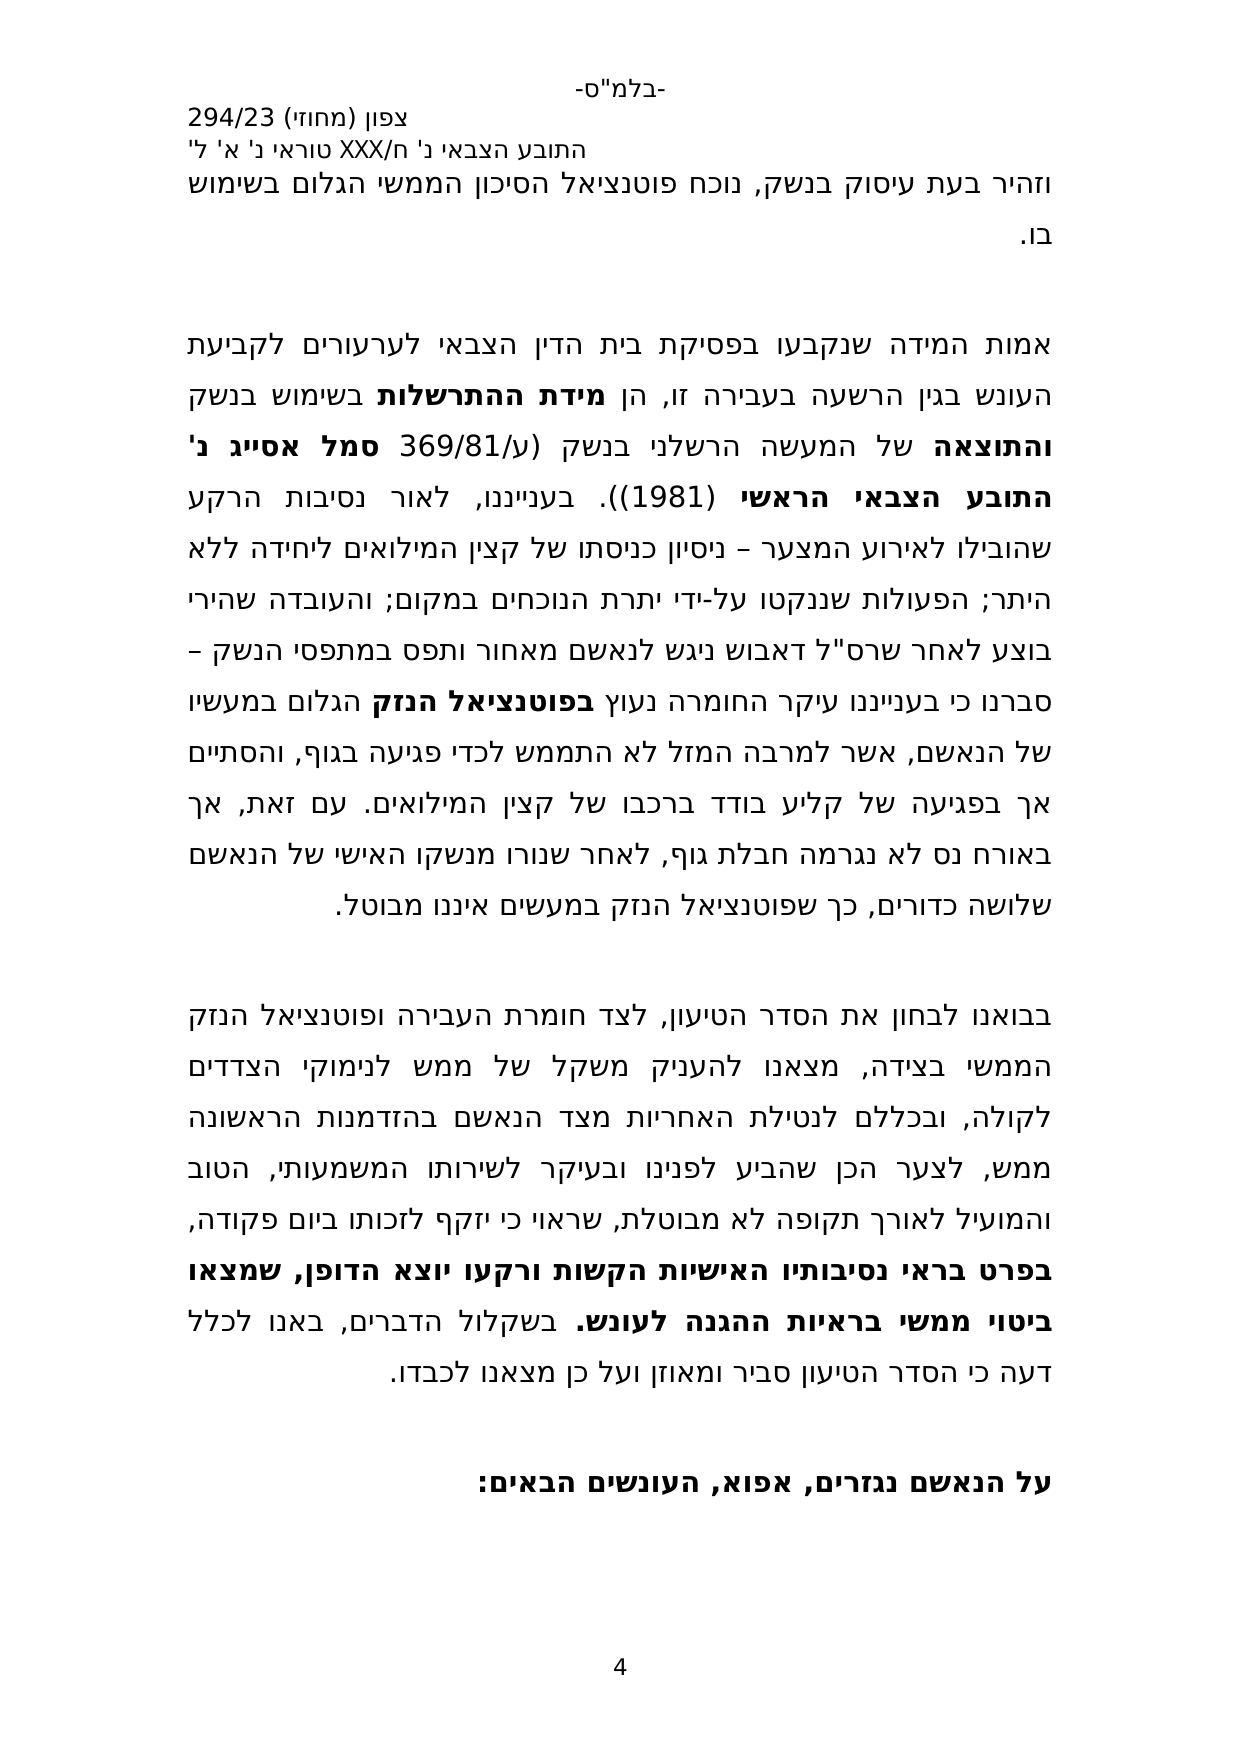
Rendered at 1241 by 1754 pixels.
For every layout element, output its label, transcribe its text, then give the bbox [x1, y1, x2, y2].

text אמות המידה שנקבעו בפסיקת בית הדין הצבאי לערעורים לקביעת העונש בגין הרשעה בעבירה זו, הן מידת ההתרשלות בשימוש בנשק והתוצאה של המעשה הרשלני בנשק (ע/369/81 סמל אסייג נ' התובע הצבאי הראשי (1981)). בענייננו, לאור נסיבות הרקע שהובילו לאירוע המצער – ניסיון כניסתו של קצין המילואים ליחידה ללא היתר; הפעולות שננקטו על-ידי יתרת הנוכחים במקום; והעובדה שהירי בוצע לאחר שרס"ל דאבוש ניגש לנאשם מאחור ותפס במתפסי הנשק – סברנו כי בענייננו עיקר החומרה נעוץ בפוטנציאל הנזק הגלום במעשיו של הנאשם, אשר למרבה המזל לא התממש לכדי פגיעה בגוף, והסתיים אך בפגיעה של קליע בודד ברכבו של קצין המילואים. עם זאת, אך באורח נס לא נגרמה חבלת גוף, לאחר שנורו מנשקו האישי של הנאשם שלושה כדורים, כך שפוטנציאל הנזק במעשים איננו מבוטל. [187, 328, 1053, 922]
text בבואנו לבחון את הסדר הטיעון, לצד חומרת העבירה ופוטנציאל הנזק הממשי בצידה, מצאנו להעניק משקל של ממש לנימוקי הצדדים לקולה, ובכללם לנטילת האחריות מצד הנאשם בהזדמנות הראשונה ממש, לצער הכן שהביע לפנינו ובעיקר לשירותו המשמעותי, הטוב והמועיל לאורך תקופה לא מבוטלת, שראוי כי יזקף לזכותו ביום פקודה, בפרט בראי נסיבותיו האישיות הקשות ורקעו יוצא הדופן, שמצאו ביטוי ממשי בראיות ההגנה לעונש. בשקלול הדברים, באנו לכלל דעה כי הסדר הטיעון סביר ומאוזן ועל כן מצאנו לכבדו. [187, 998, 1053, 1389]
text על הנאשם נגזרים, אפוא, העונשים הבאים: [187, 1465, 1053, 1499]
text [187, 166, 1053, 251]
